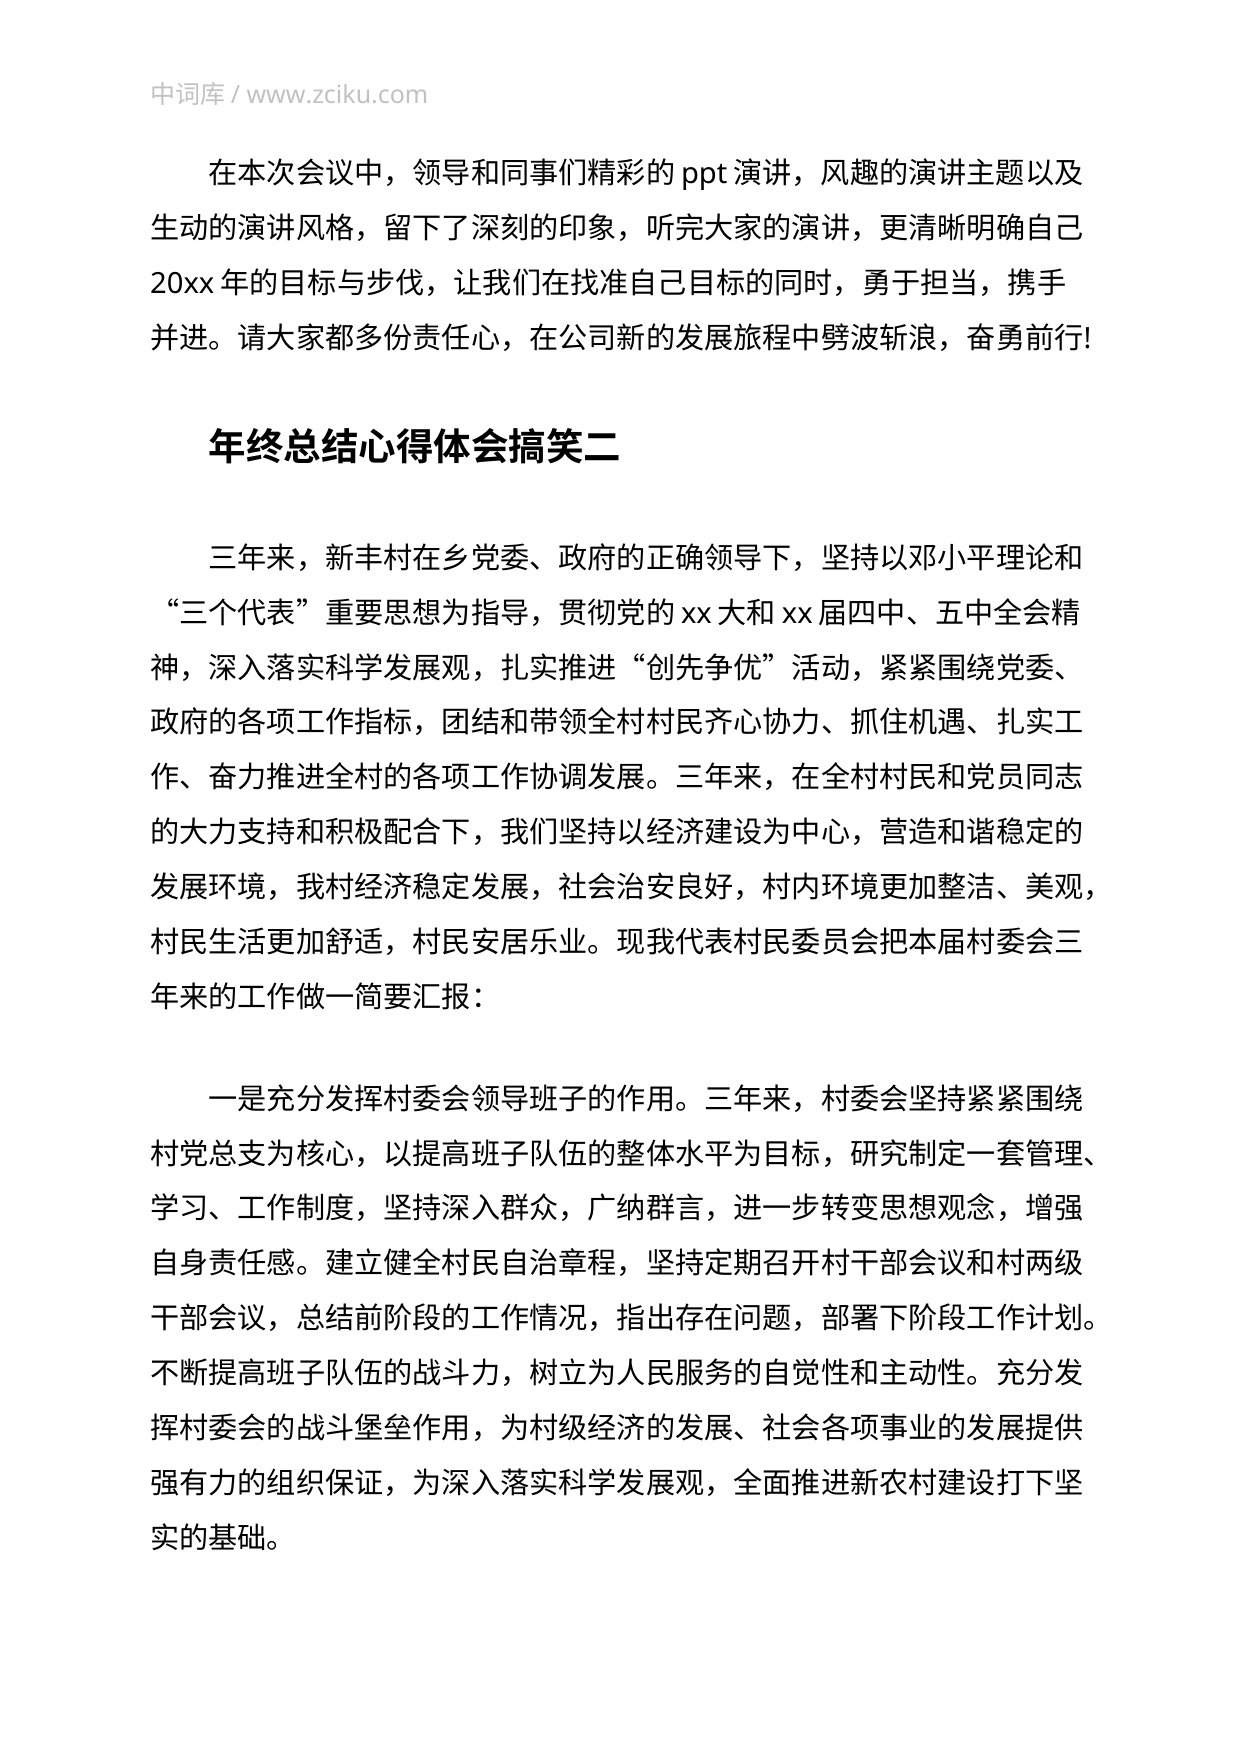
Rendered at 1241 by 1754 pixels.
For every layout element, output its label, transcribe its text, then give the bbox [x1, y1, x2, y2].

text 三年来，新丰村在乡党委、政府的正确领导下，坚持以邓小平理论和“三个代表”重要思想为指导，贯彻党的xx大和xx届四中、五中全会精神，深入落实科学发展观，扎实推进“创先争优”活动，紧紧围绕党委、政府的各项工作指标，团结和带领全村村民齐心协力、抓住机遇、扎实工作、奋力推进全村的各项工作协调发展。三年来，在全村村民和党员同志的大力支持和积极配合下，我们坚持以经济建设为中心，营造和谐稳定的发展环境，我村经济稳定发展，社会治安良好，村内环境更加整洁、美观，村民生活更加舒适，村民安居乐业。现我代表村民委员会把本届村委会三年来的工作做一简要汇报： [150, 534, 1090, 1016]
text 在本次会议中，领导和同事们精彩的ppt演讲，风趣的演讲主题以及生动的演讲风格，留下了深刻的印象，听完大家的演讲，更清晰明确自己20xx年的目标与步伐，让我们在找准自己目标的同时，勇于担当，携手并进。请大家都多份责任心，在公司新的发展旅程中劈波斩浪，奋勇前行! [150, 150, 1090, 357]
text 一是充分发挥村委会领导班子的作用。三年来，村委会坚持紧紧围绕村党总支为核心，以提高班子队伍的整体水平为目标，研究制定一套管理、学习、工作制度，坚持深入群众，广纳群言，进一步转变思想观念，增强自身责任感。建立健全村民自治章程，坚持定期召开村干部会议和村两级干部会议，总结前阶段的工作情况，指出存在问题，部署下阶段工作计划。不断提高班子队伍的战斗力，树立为人民服务的自觉性和主动性。充分发挥村委会的战斗堡垒作用，为村级经济的发展、社会各项事业的发展提供强有力的组织保证，为深入落实科学发展观，全面推进新农村建设打下坚实的基础。 [150, 1075, 1090, 1557]
text 年终总结心得体会搞笑二 [150, 417, 1090, 471]
